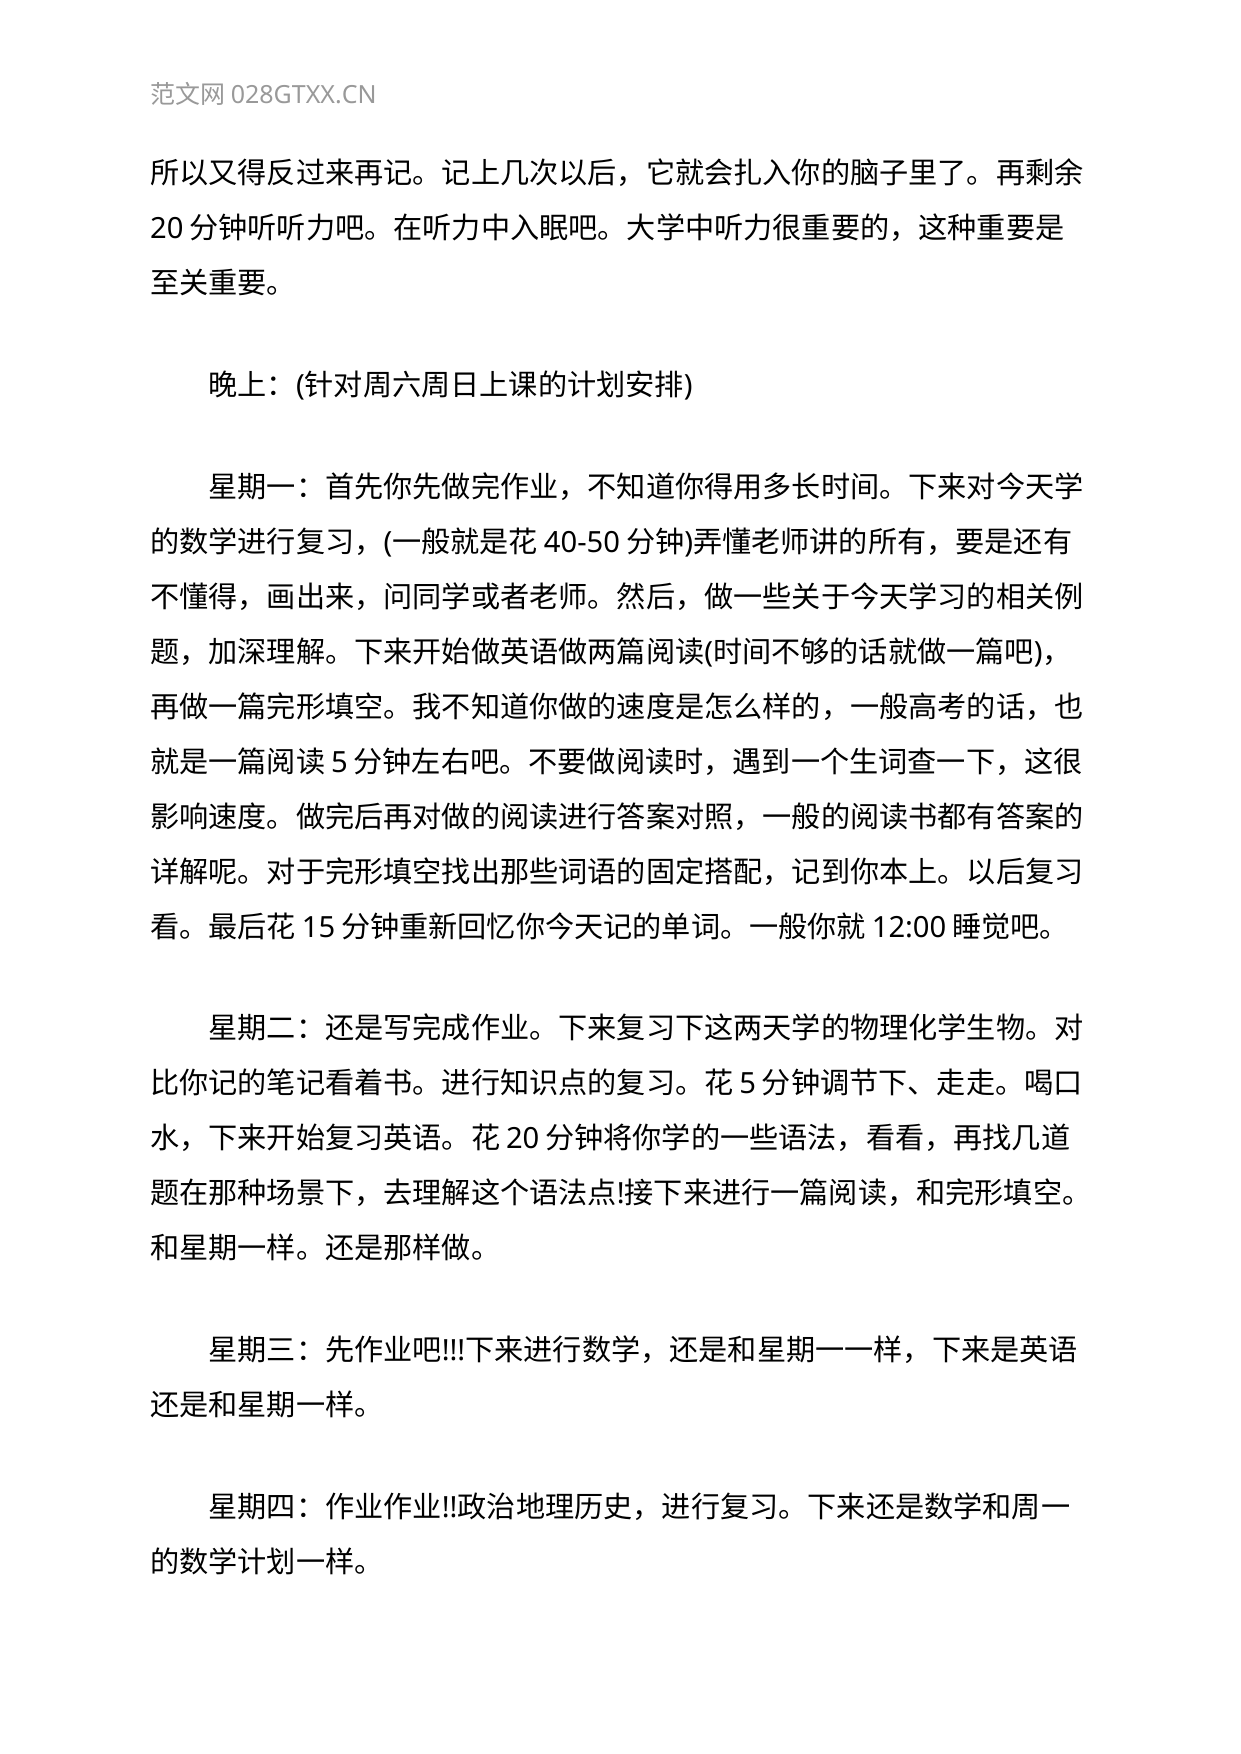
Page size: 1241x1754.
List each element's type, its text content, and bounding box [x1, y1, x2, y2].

text 星期二：还是写完成作业。下来复习下这两天学的物理化学生物。对比你记的笔记看着书。进行知识点的复习。花5分钟调节下、走走。喝口水，下来开始复习英语。花20分钟将你学的一些语法，看看，再找几道题在那种场景下，去理解这个语法点!接下来进行一篇阅读，和完形填空。和星期一样。还是那样做。 [150, 1005, 1090, 1267]
text 晚上：(针对周六周日上课的计划安排) [150, 362, 1090, 404]
text 星期三：先作业吧!!!下来进行数学，还是和星期一一样，下来是英语还是和星期一样。 [150, 1327, 1090, 1424]
text 星期一：首先你先做完作业，不知道你得用多长时间。下来对今天学的数学进行复习，(一般就是花40-50分钟)弄懂老师讲的所有，要是还有不懂得，画出来，问同学或者老师。然后，做一些关于今天学习的相关例题，加深理解。下来开始做英语做两篇阅读(时间不够的话就做一篇吧)，再做一篇完形填空。我不知道你做的速度是怎么样的，一般高考的话，也就是一篇阅读5分钟左右吧。不要做阅读时，遇到一个生词查一下，这很影响速度。做完后再对做的阅读进行答案对照，一般的阅读书都有答案的详解呢。对于完形填空找出那些词语的固定搭配，记到你本上。以后复习看。最后花15分钟重新回忆你今天记的单词。一般你就12:00睡觉吧。 [150, 464, 1090, 946]
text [150, 150, 1090, 302]
text 星期四：作业作业!!政治地理历史，进行复习。下来还是数学和周一的数学计划一样。 [150, 1483, 1090, 1581]
